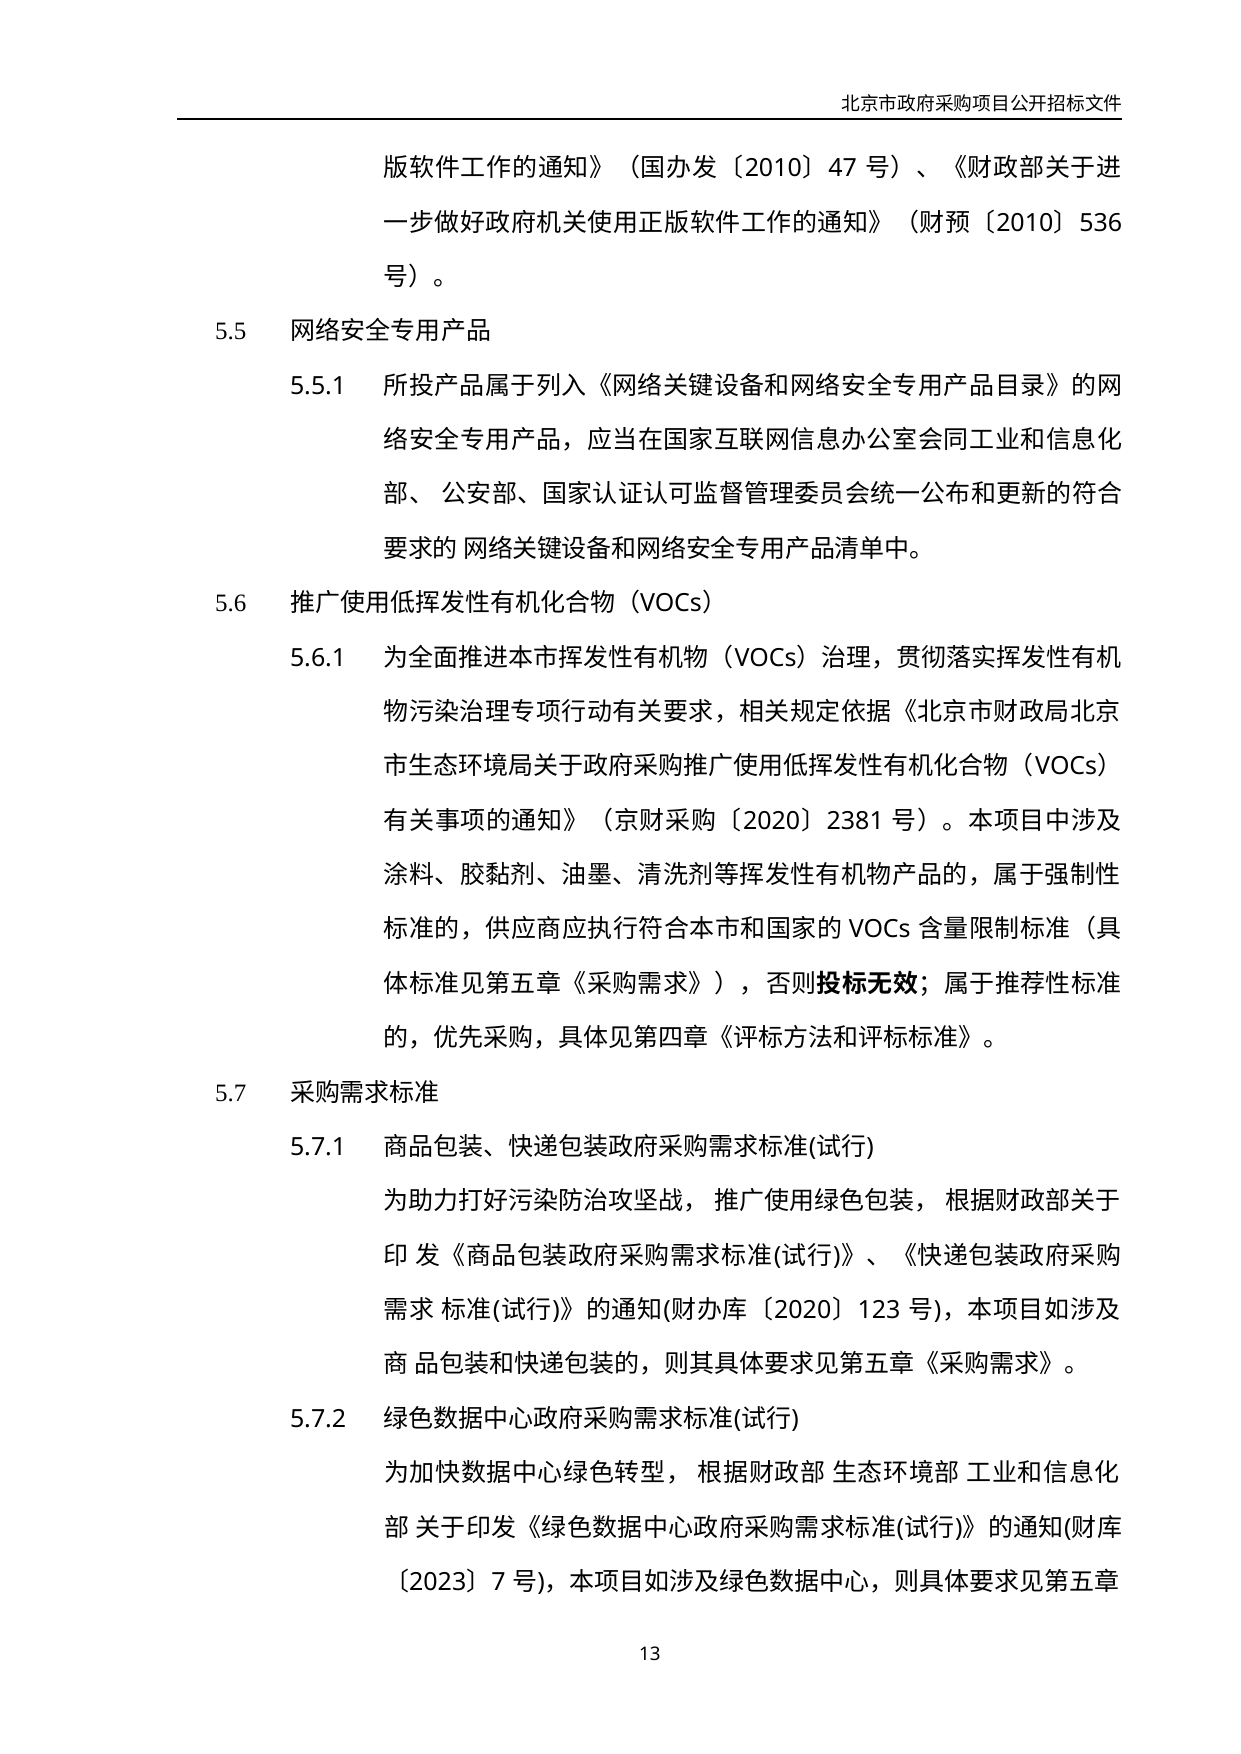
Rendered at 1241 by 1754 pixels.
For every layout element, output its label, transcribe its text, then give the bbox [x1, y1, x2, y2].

list 商品包装、快递包装政府采购需求标准(试行) [290, 1126, 1122, 1163]
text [384, 1453, 1122, 1598]
list 推广使用低挥发性有机化合物（VOCs） [215, 583, 1122, 619]
list 绿色数据中心政府采购需求标准(试行) [290, 1398, 1122, 1434]
text 为助力打好污染防治攻坚战， 推广使用绿色包装， 根据财政部关于印 发《商品包装政府采购需求标准(试行)》、《快递包装政府采购需求 标准(试行)》的通知(财办库〔2020〕123 号)，本项目如涉及商 品包装和快递包装的，则其具体要求见第五章《采购需求》。 [383, 1181, 1122, 1380]
list 采购需求标准 [215, 1072, 1122, 1108]
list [290, 148, 1122, 293]
list 网络安全专用产品 [215, 311, 1122, 347]
list 所投产品属于列入《网络关键设备和网络安全专用产品目录》的网络安全专用产品，应当在国家互联网信息办公室会同工业和信息化部、 公安部、国家认证认可监督管理委员会统一公布和更新的符合要求的 网络关键设备和网络安全专用产品清单中。 [290, 365, 1122, 564]
list 为全面推进本市挥发性有机物（VOCs）治理，贯彻落实挥发性有机物污染治理专项行动有关要求，相关规定依据《北京市财政局北京市生态环境局关于政府采购推广使用低挥发性有机化合物（VOCs）有关事项的通知》（京财采购〔2020〕2381 号）。本项目中涉及涂料、胶黏剂、油墨、清洗剂等挥发性有机物产品的，属于强制性标准的，供应商应执行符合本市和国家的VOCs 含量限制标准（具体标准见第五章《采购需求》），否则投标无效；属于推荐性标准的，优先采购，具体见第四章《评标方法和评标标准》。 [290, 637, 1122, 1054]
